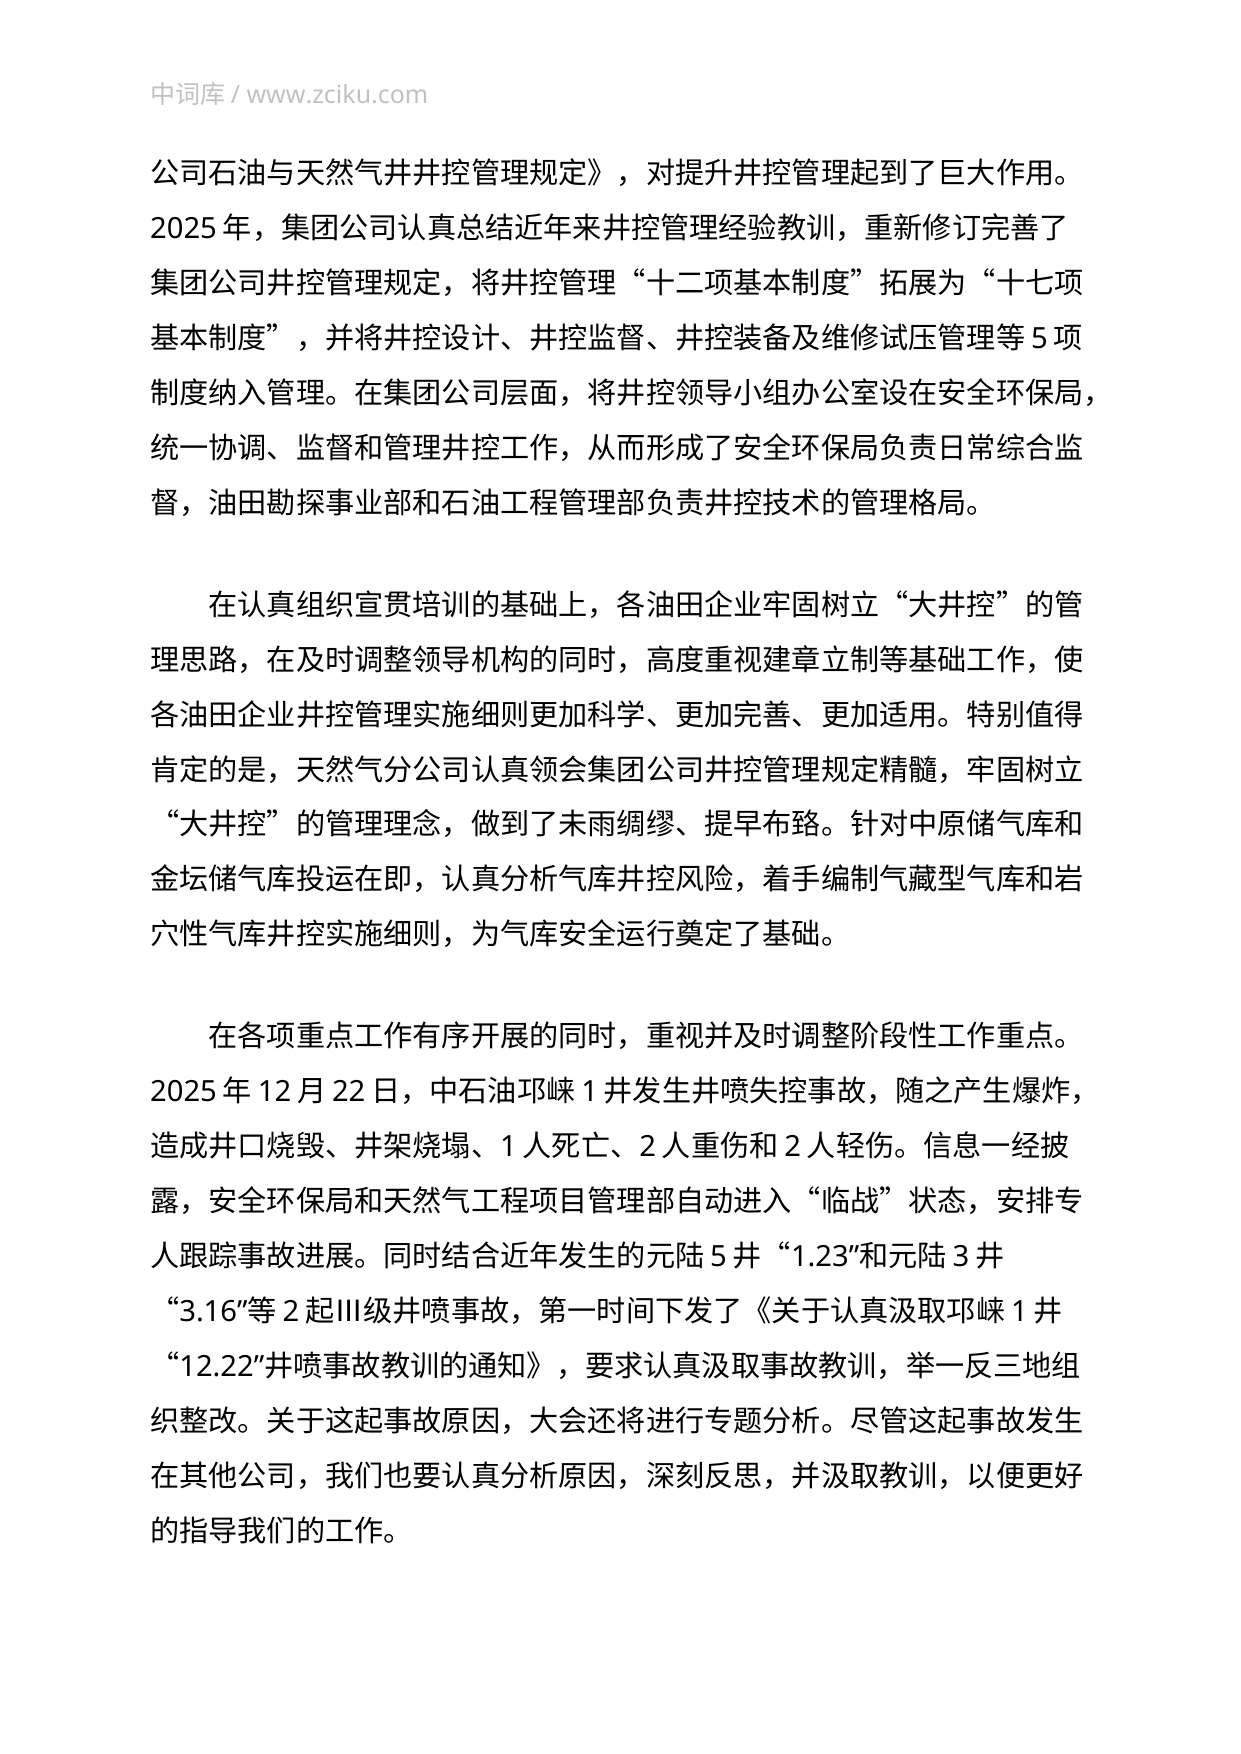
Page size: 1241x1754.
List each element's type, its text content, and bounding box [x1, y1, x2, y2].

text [150, 150, 1090, 522]
text 在认真组织宣贯培训的基础上，各油田企业牢固树立“大井控”的管理思路，在及时调整领导机构的同时，高度重视建章立制等基础工作，使各油田企业井控管理实施细则更加科学、更加完善、更加适用。特别值得肯定的是，天然气分公司认真领会集团公司井控管理规定精髓，牢固树立 “大井控”的管理理念，做到了未雨绸缪、提早布臵。针对中原储气库和金坛储气库投运在即，认真分析气库井控风险，着手编制气藏型气库和岩穴性气库井控实施细则，为气库安全运行奠定了基础。 [150, 581, 1090, 953]
text 在各项重点工作有序开展的同时，重视并及时调整阶段性工作重点。2025年12月22日，中石油邛崃1井发生井喷失控事故，随之产生爆炸，造成井口烧毁、井架烧塌、1人死亡、2人重伤和2人轻伤。信息一经披露，安全环保局和天然气工程项目管理部自动进入“临战”状态，安排专人跟踪事故进展。同时结合近年发生的元陆5井“1.23”和元陆3井“3.16”等2起Ⅲ级井喷事故，第一时间下发了《关于认真汲取邛崃1井“12.22”井喷事故教训的通知》，要求认真汲取事故教训，举一反三地组织整改。关于这起事故原因，大会还将进行专题分析。尽管这起事故发生在其他公司，我们也要认真分析原因，深刻反思，并汲取教训，以便更好的指导我们的工作。 [150, 1012, 1090, 1549]
